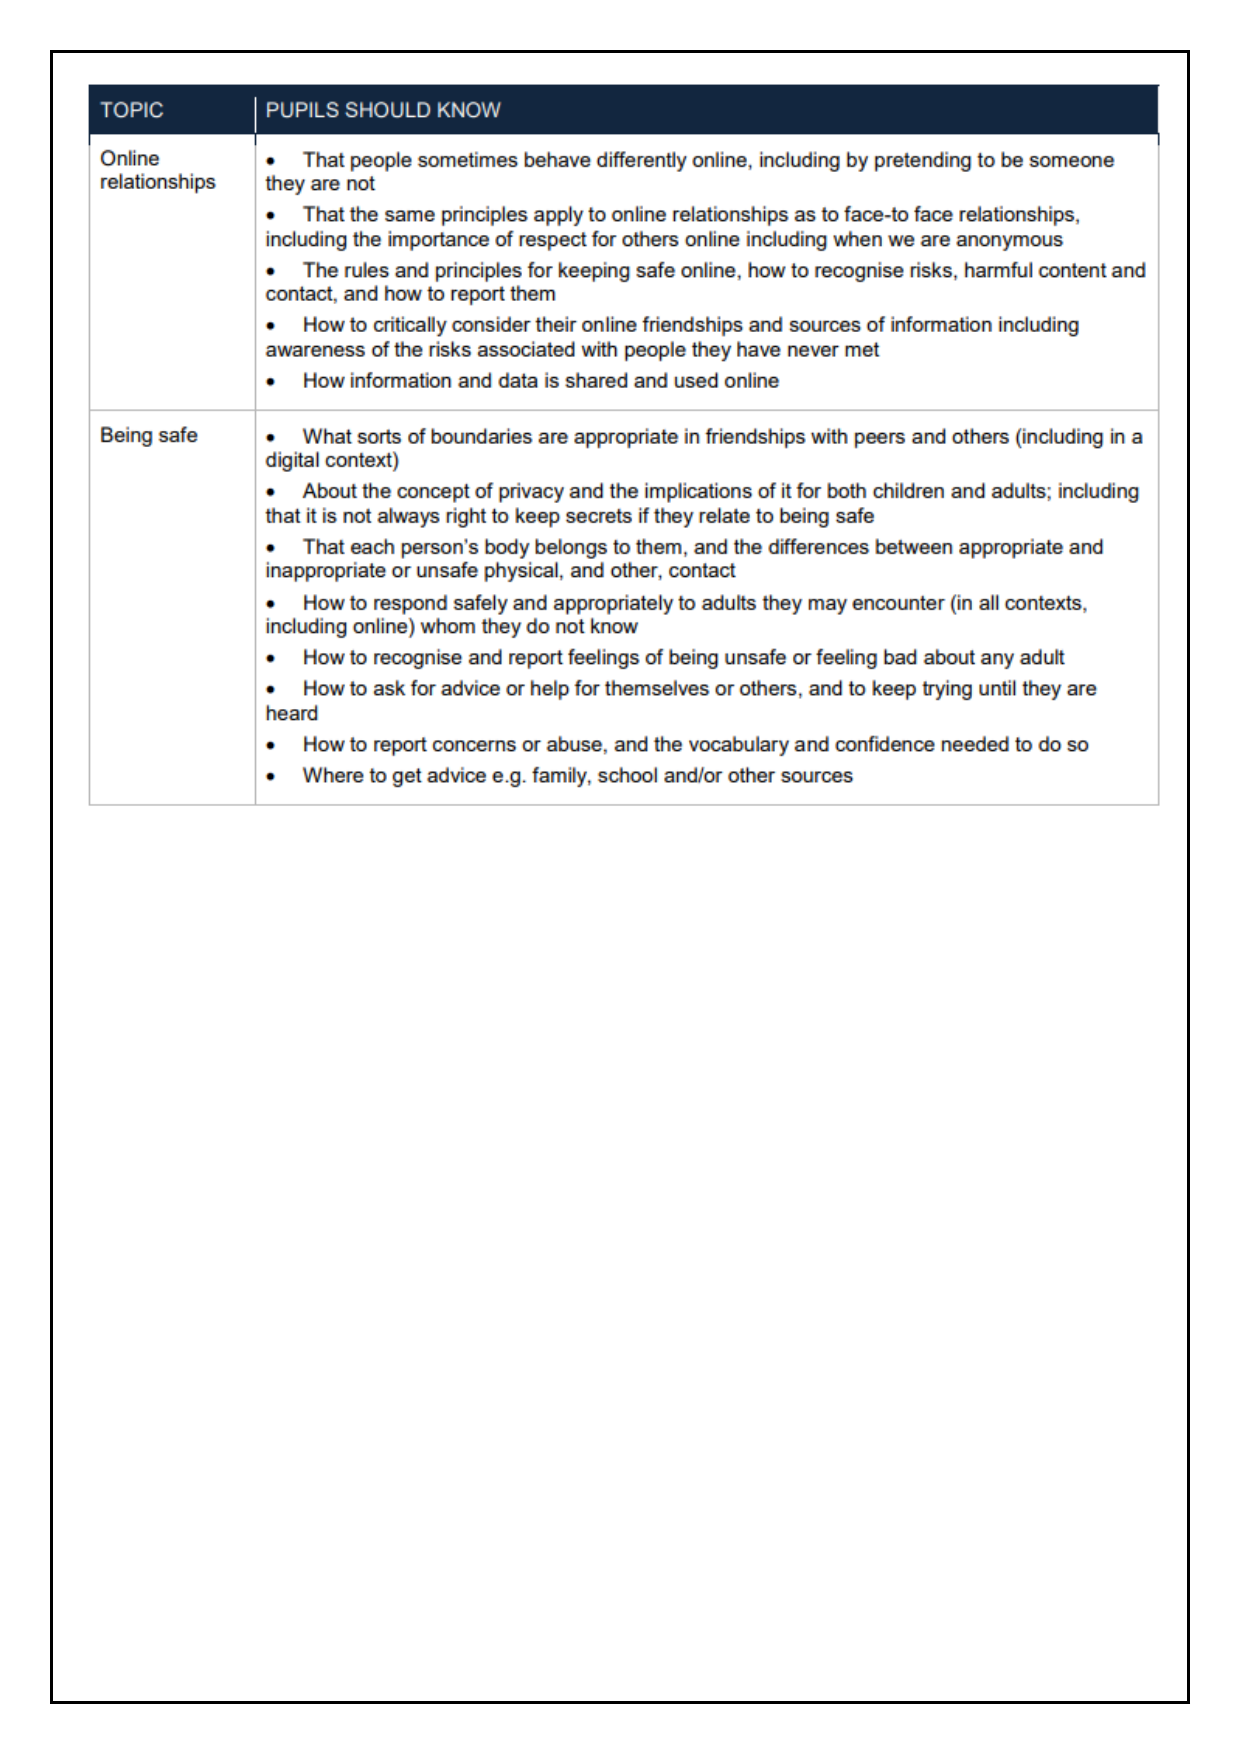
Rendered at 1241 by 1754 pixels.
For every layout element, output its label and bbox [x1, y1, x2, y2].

picture [75, 75, 1166, 820]
